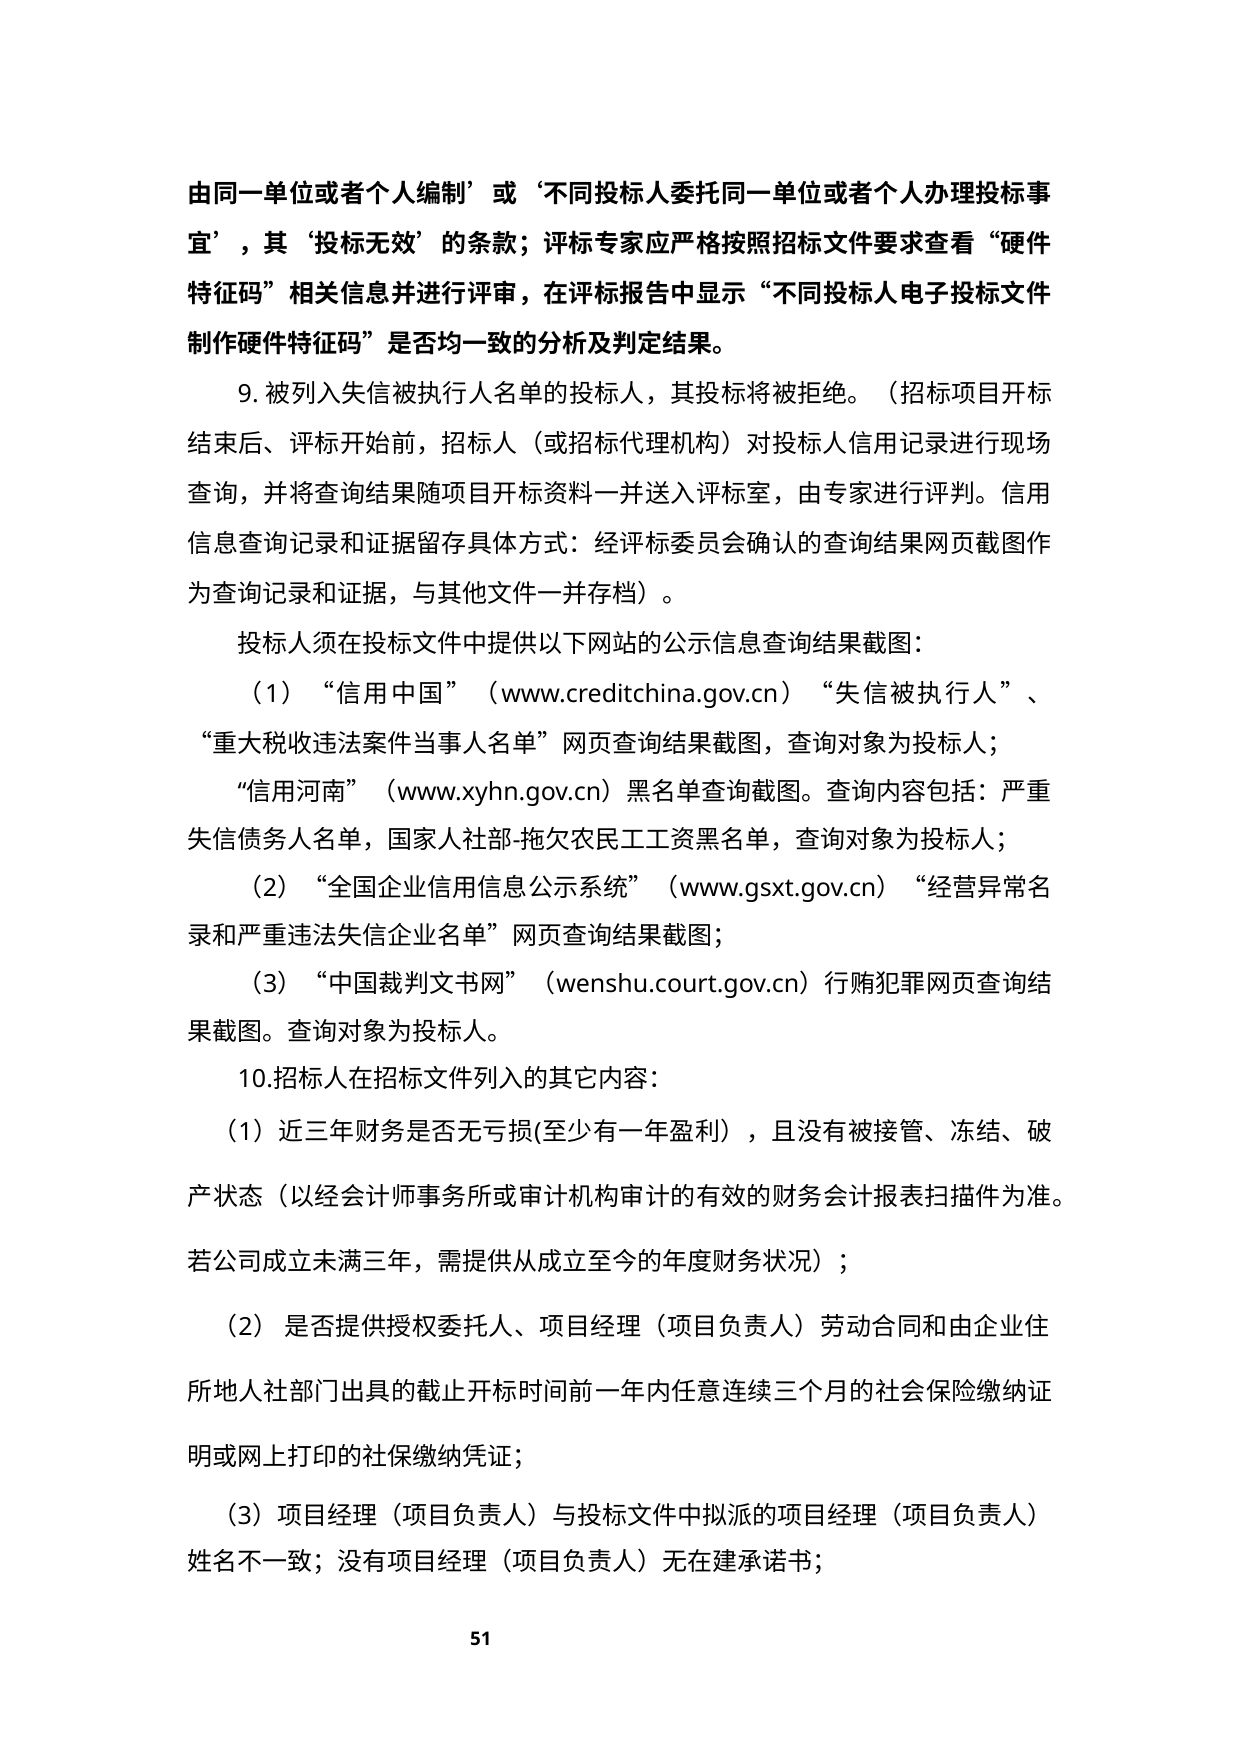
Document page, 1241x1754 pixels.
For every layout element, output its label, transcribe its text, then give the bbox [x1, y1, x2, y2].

text 9. 被列入失信被执行人名单的投标人，其投标将被拒绝。（招标项目开标结束后、评标开始前，招标人（或招标代理机构）对投标人信用记录进行现场查询，并将查询结果随项目开标资料一并送入评标室，由专家进行评判。信用信息查询记录和证据留存具体方式：经评标委员会确认的查询结果网页截图作为查询记录和证据，与其他文件一并存档）。 [187, 362, 1053, 612]
text 10.招标人在招标文件列入的其它内容： [187, 1049, 1053, 1097]
text （3）“中国裁判文书网”（wenshu.court.gov.cn）行贿犯罪网页查询结果截图。查询对象为投标人。 [187, 954, 1053, 1049]
text （3）项目经理（项目负责人）与投标文件中拟派的项目经理（项目负责人）姓名不一致；没有项目经理（项目负责人）无在建承诺书； [187, 1487, 1053, 1579]
text （1）近三年财务是否无亏损(至少有一年盈利），且没有被接管、冻结、破产状态（以经会计师事务所或审计机构审计的有效的财务会计报表扫描件为准。若公司成立未满三年，需提供从成立至今的年度财务状况）； [187, 1097, 1053, 1292]
text （2）“全国企业信用信息公示系统”（www.gsxt.gov.cn）“经营异常名录和严重违法失信企业名单”网页查询结果截图； [187, 858, 1053, 954]
text “信用河南”（www.xyhn.gov.cn）黑名单查询截图。查询内容包括：严重失信债务人名单，国家人社部-拖欠农民工工资黑名单，查询对象为投标人； [187, 762, 1053, 858]
text （2） 是否提供授权委托人、项目经理（项目负责人）劳动合同和由企业住所地人社部门出具的截止开标时间前一年内任意连续三个月的社会保险缴纳证明或网上打印的社保缴纳凭证； [187, 1292, 1053, 1487]
text （1）“信用中国”（www.creditchina.gov.cn）“失信被执行人”、“重大税收违法案件当事人名单”网页查询结果截图，查询对象为投标人； [187, 662, 1053, 762]
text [187, 162, 1053, 362]
text 投标人须在投标文件中提供以下网站的公示信息查询结果截图： [187, 612, 1053, 662]
